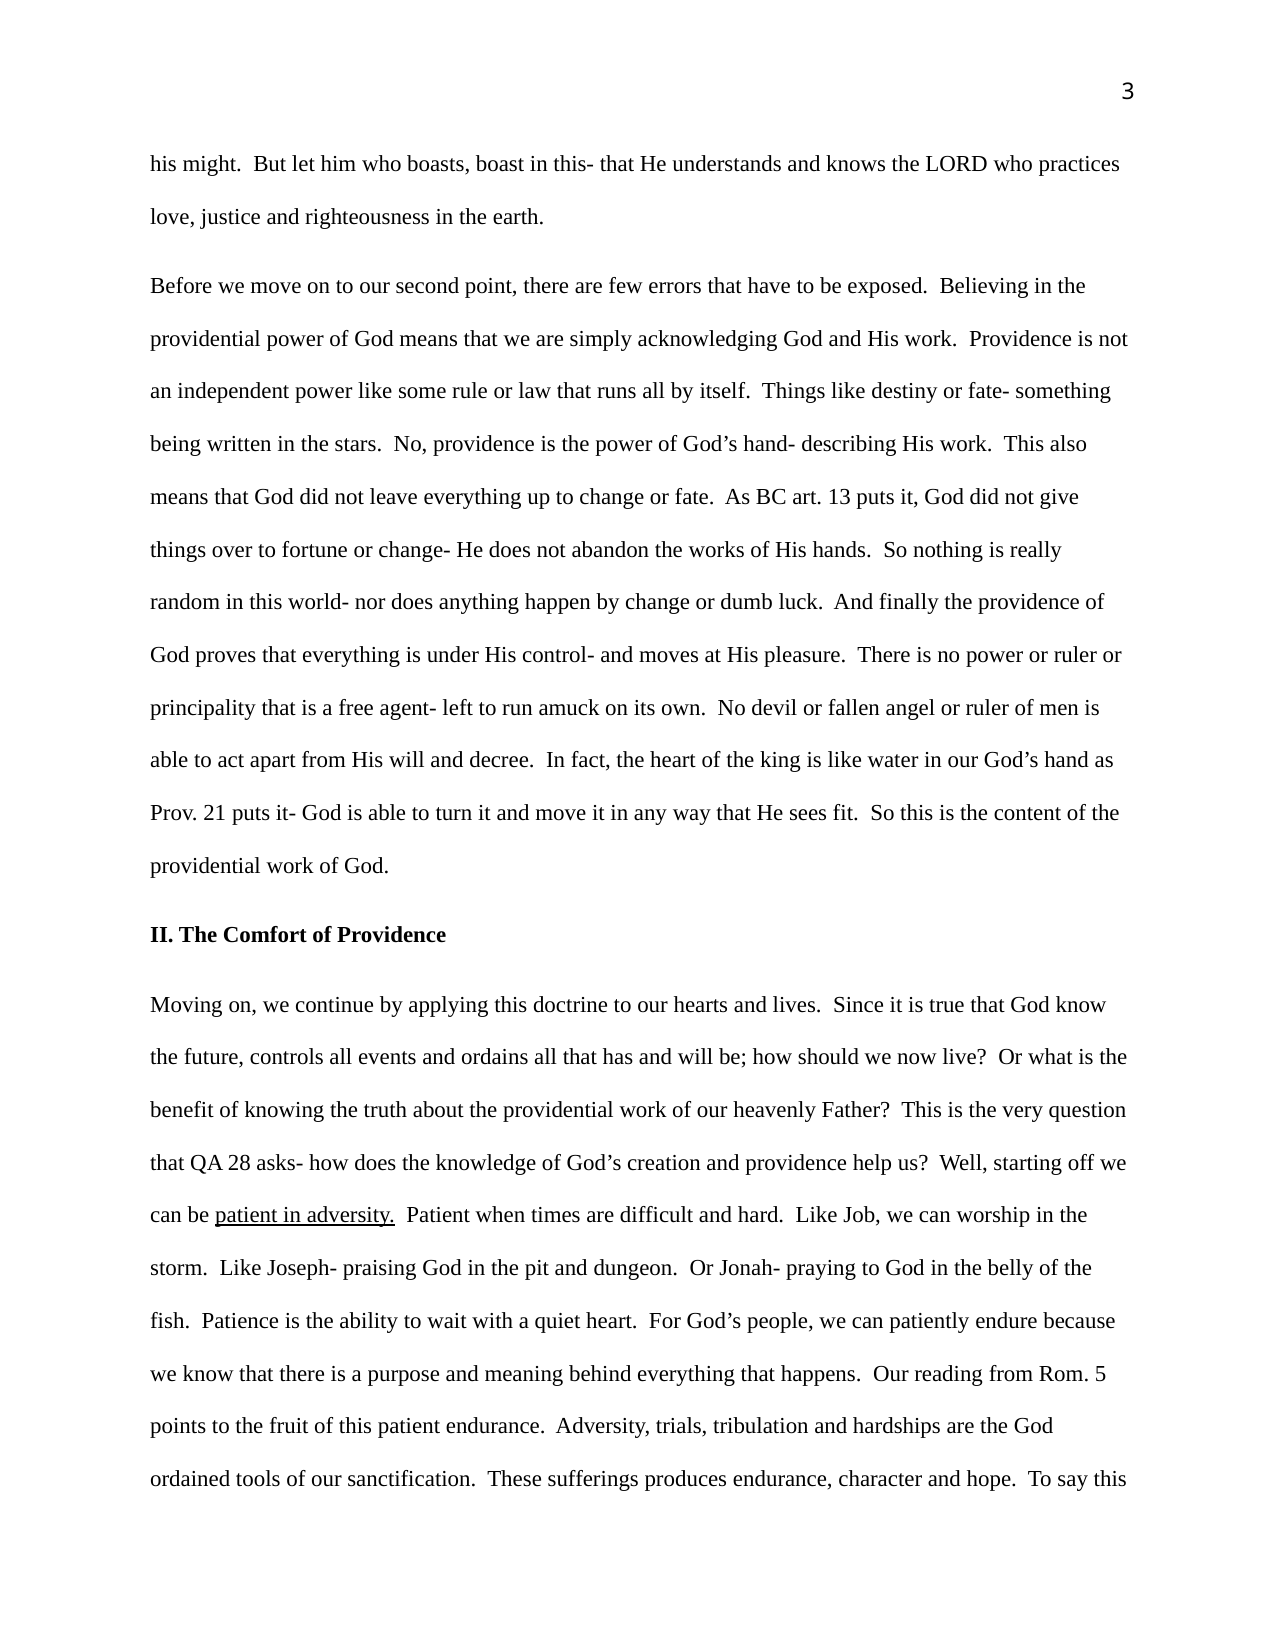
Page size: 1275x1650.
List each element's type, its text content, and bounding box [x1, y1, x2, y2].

text Before we move on to our second point, there are few errors that have to be exposed. Believing in the providential power of God means that we are simply acknowledging God and His work. Providence is not an independent power like some rule or law that runs all by itself. Things like destiny or fate- something being written in the stars. No, providence is the power of God’s hand- describing His work. This also means that God did not leave everything up to change or fate. As BC art. 13 puts it, God did not give things over to fortune or change- He does not abandon the works of His hands. So nothing is really random in this world- nor does anything happen by change or dumb luck. And finally the providence of God proves that everything is under His control- and moves at His pleasure. There is no power or ruler or principality that is a free agent- left to run amuck on its own. No devil or fallen angel or ruler of men is able to act apart from His will and decree. In fact, the heart of the king is like water in our God’s hand as Prov. 21 puts it- God is able to turn it and move it in any way that He sees fit. So this is the content of the providential work of God. [150, 272, 1134, 878]
text II. The Comfort of Providence [150, 921, 1134, 948]
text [150, 150, 1134, 229]
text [150, 991, 1134, 1491]
